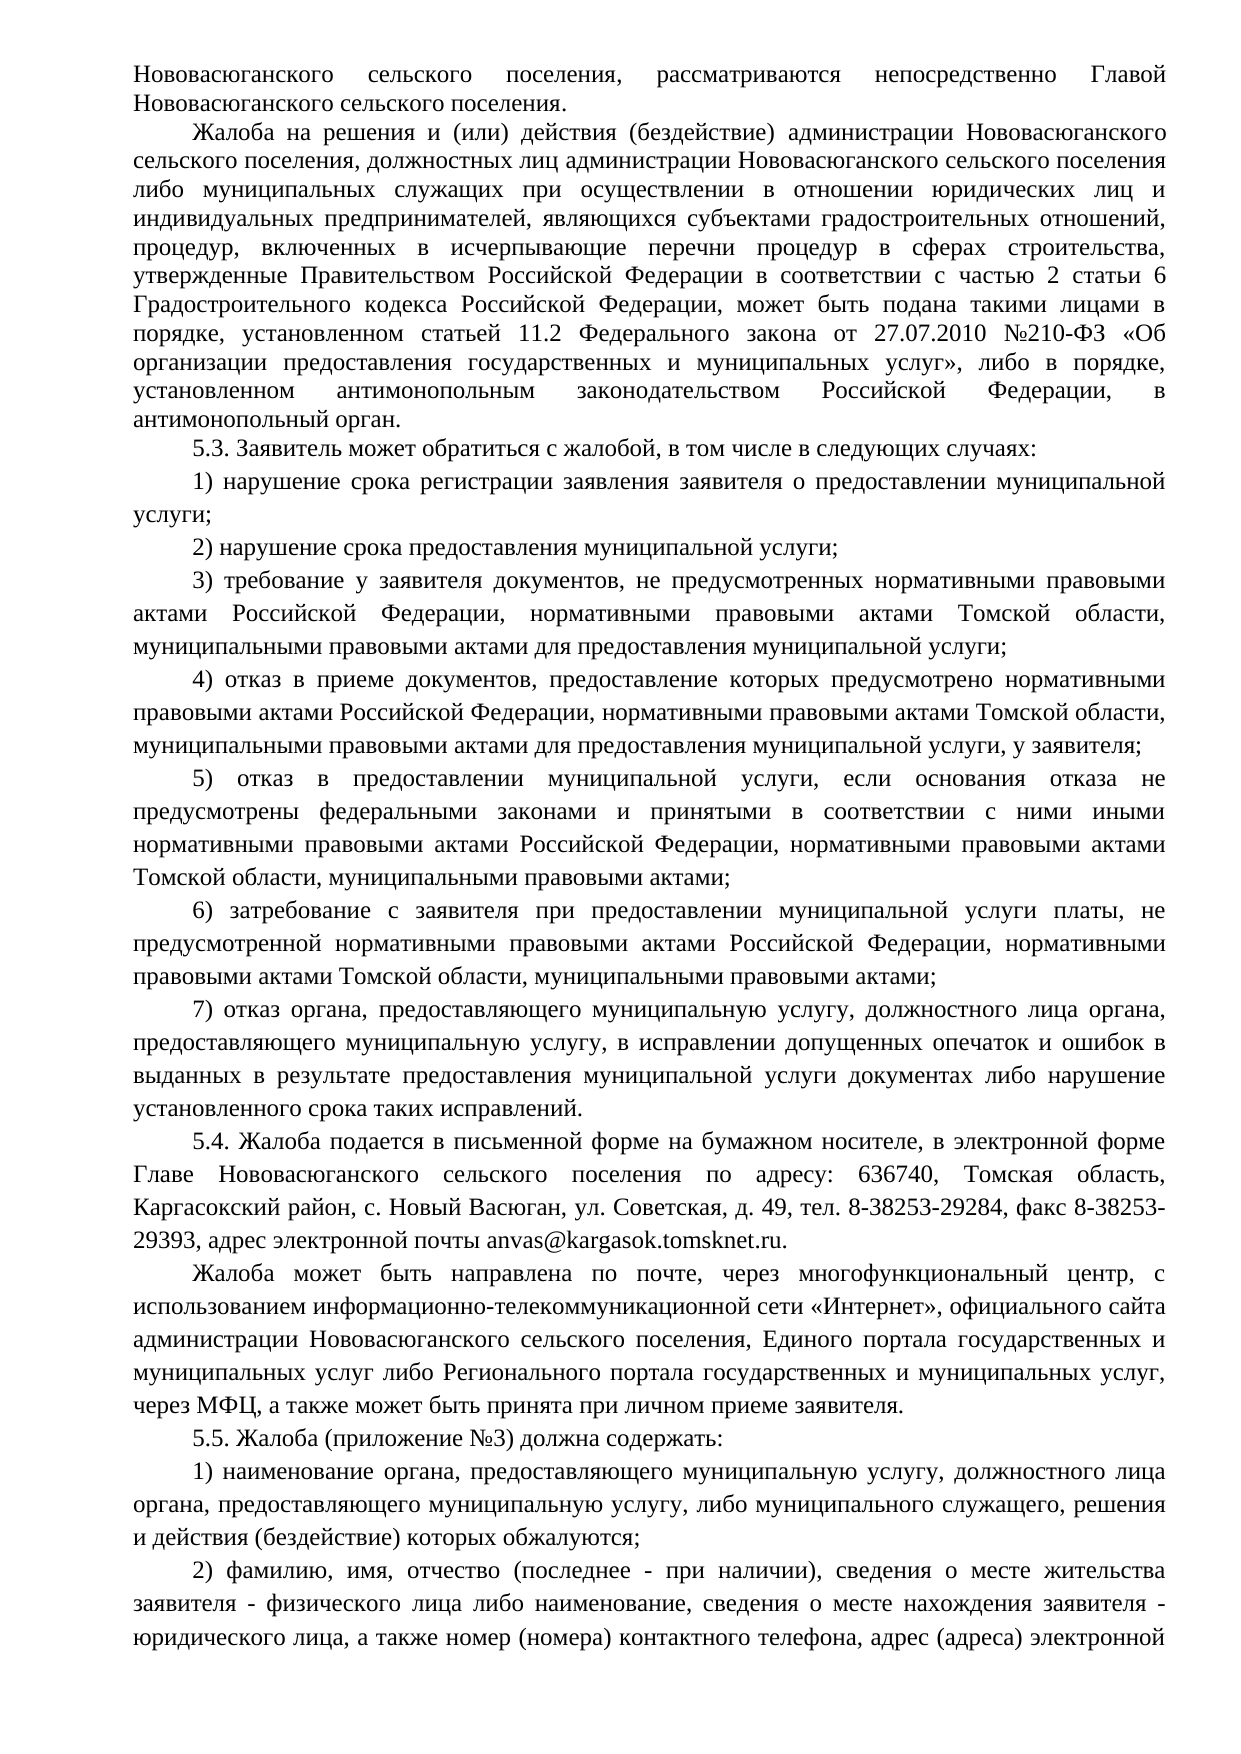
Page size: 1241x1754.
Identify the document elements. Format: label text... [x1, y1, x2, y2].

text 5) отказ в предоставлении муниципальной услуги, если основания отказа не предусмотрены федеральными законами и принятыми в соответствии с ними иными нормативными правовыми актами Российской Федерации, нормативными правовыми актами Томской области, муниципальными правовыми актами; [133, 763, 1167, 891]
text 6) затребование с заявителя при предоставлении муниципальной услуги платы, не предусмотренной нормативными правовыми актами Российской Федерации, нормативными правовыми актами Томской области, муниципальными правовыми актами; [133, 895, 1167, 990]
text 2) нарушение срока предоставления муниципальной услуги; [133, 532, 1167, 561]
text 3) требование у заявителя документов, не предусмотренных нормативными правовыми актами Российской Федерации, нормативными правовыми актами Томской области, муниципальными правовыми актами для предоставления муниципальной услуги; [133, 565, 1167, 660]
text 5.3. Заявитель может обратиться с жалобой, в том числе в следующих случаях: [133, 433, 1167, 462]
text 5.5. Жалоба (приложение №3) должна содержать: [133, 1423, 1167, 1452]
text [133, 59, 1167, 117]
text 1) нарушение срока регистрации заявления заявителя о предоставлении муниципальной услуги; [133, 466, 1167, 528]
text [133, 1556, 1167, 1650]
text Жалоба может быть направлена по почте, через многофункциональный центр, с использованием информационно-телекоммуникационной сети «Интернет», официального сайта администрации Нововасюганского сельского поселения, Единого портала государственных и муниципальных услуг либо Регионального портала государственных и муниципальных услуг, через МФЦ, а также может быть принята при личном приеме заявителя. [133, 1258, 1167, 1419]
text 1) наименование органа, предоставляющего муниципальную услугу, должностного лица органа, предоставляющего муниципальную услугу, либо муниципального служащего, решения и действия (бездействие) которых обжалуются; [133, 1456, 1167, 1551]
text Жалоба на решения и (или) действия (бездействие) администрации Нововасюганского сельского поселения, должностных лиц администрации Нововасюганского сельского поселения либо муниципальных служащих при осуществлении в отношении юридических лиц и индивидуальных предпринимателей, являющихся субъектами градостроительных отношений, процедур, включенных в исчерпывающие перечни процедур в сферах строительства, утвержденные Правительством Российской Федерации в соответствии с частью 2 статьи 6 Градостроительного кодекса Российской Федерации, может быть подана такими лицами в порядке, установленном статьей 11.2 Федерального закона от 27.07.2010 №210-ФЗ «Об организации предоставления государственных и муниципальных услуг», либо в порядке, установленном антимонопольным законодательством Российской Федерации, в антимонопольный орган. [133, 117, 1167, 433]
text 7) отказ органа, предоставляющего муниципальную услугу, должностного лица органа, предоставляющего муниципальную услугу, в исправлении допущенных опечаток и ошибок в выданных в результате предоставления муниципальной услуги документах либо нарушение установленного срока таких исправлений. [133, 994, 1167, 1122]
text 5.4. Жалоба подается в письменной форме на бумажном носителе, в электронной форме Главе Нововасюганского сельского поселения по адресу: 636740, Томская область, Каргасокский район, с. Новый Васюган, ул. Советская, д. 49, тел. 8-38253-29284, факс 8-38253-29393, адрес электронной почты anvas@kargasok.tomsknet.ru. [133, 1126, 1167, 1254]
text 4) отказ в приеме документов, предоставление которых предусмотрено нормативными правовыми актами Российской Федерации, нормативными правовыми актами Томской области, муниципальными правовыми актами для предоставления муниципальной услуги, у заявителя; [133, 664, 1167, 759]
